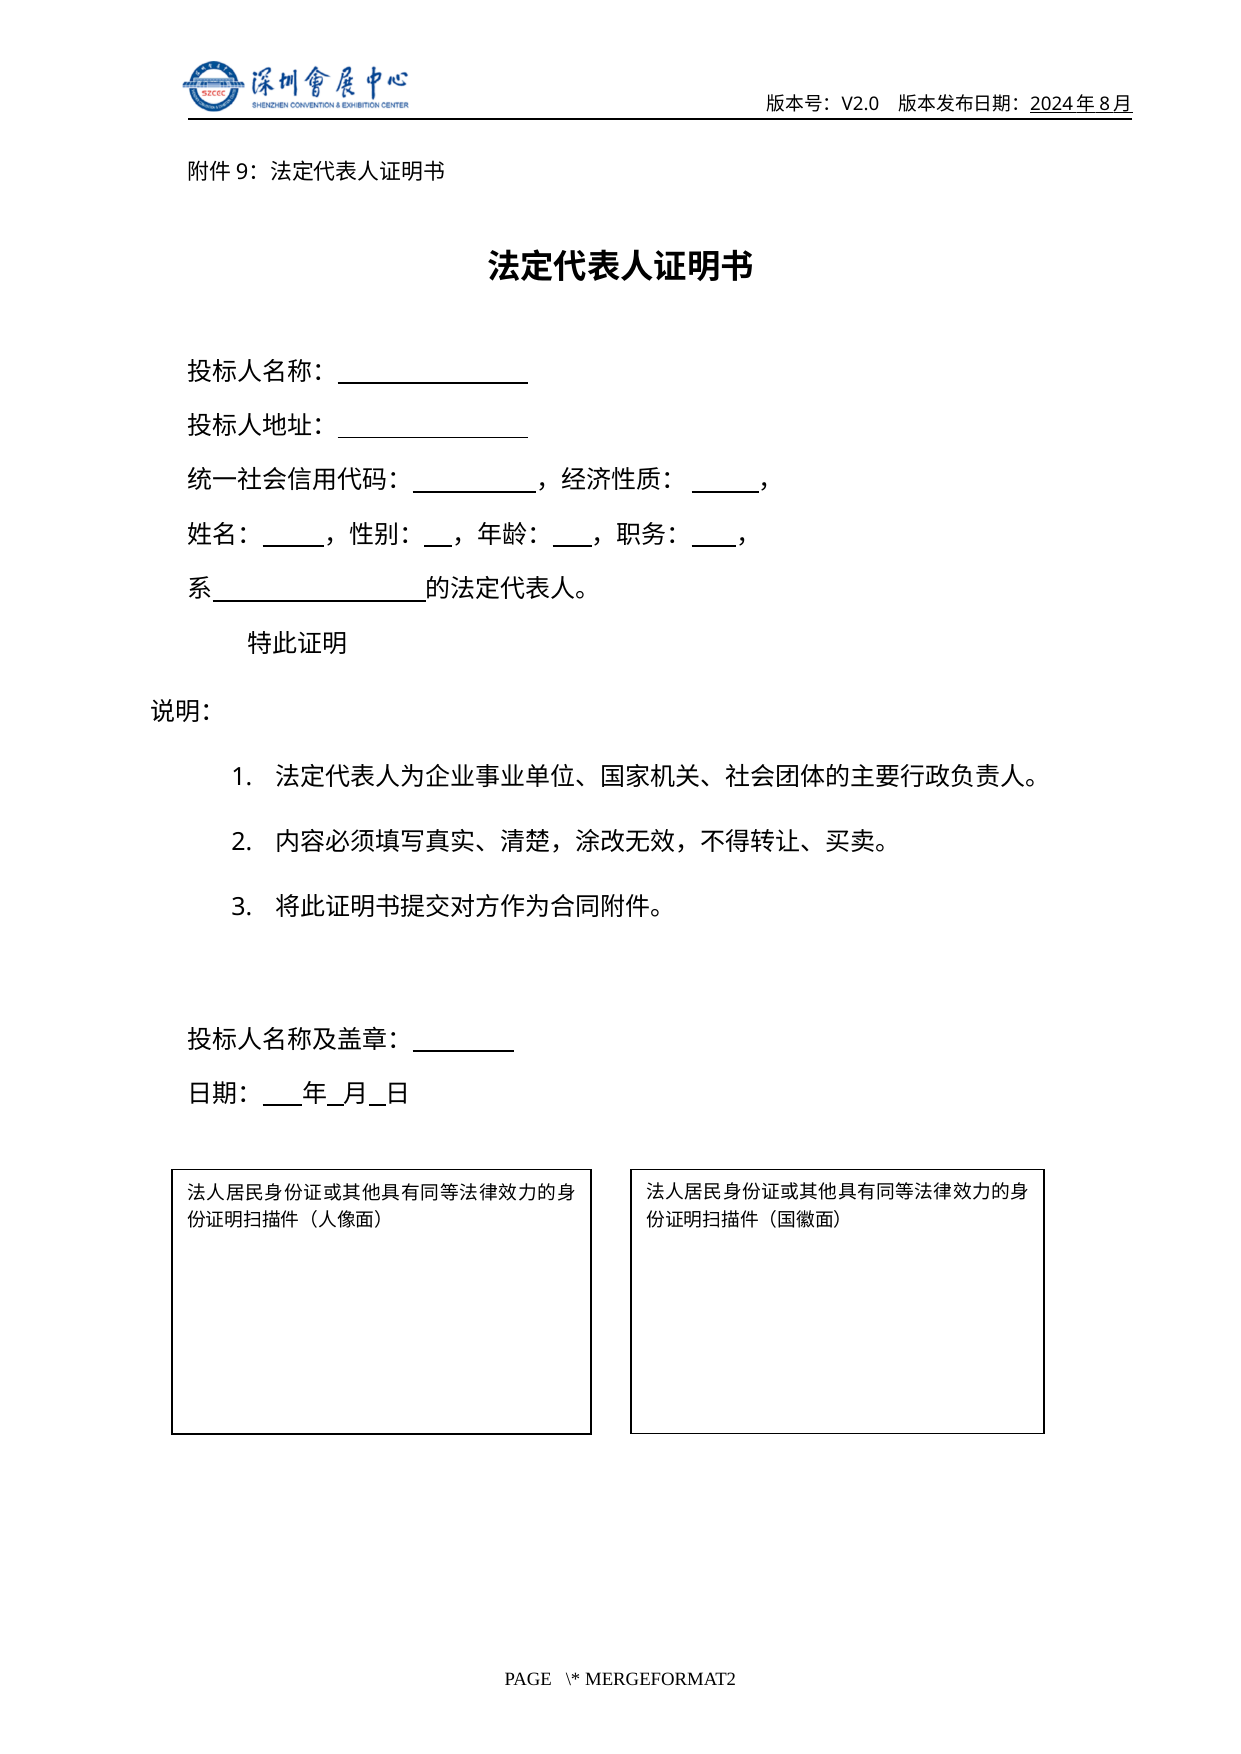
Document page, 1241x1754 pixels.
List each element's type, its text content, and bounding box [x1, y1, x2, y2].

text 姓名： ，性别： ，年龄： ，职务： ， [187, 514, 1053, 551]
picture [174, 54, 417, 118]
list 法定代表人为企业事业单位、国家机关、社会团体的主要行政负责人。 [231, 742, 1053, 807]
list 将此证明书提交对方作为合同附件。 [231, 872, 1053, 937]
text 附件9：法定代表人证明书 [187, 154, 1053, 186]
list 内容必须填写真实、清楚，涂改无效，不得转让、买卖。 [231, 807, 1053, 872]
text 投标人地址： [187, 406, 1053, 442]
text 日期： 年 月 日 [187, 1073, 1053, 1110]
text 投标人名称： [187, 351, 1053, 387]
text 法定代表人证明书 [187, 231, 1053, 296]
text 系 的法定代表人。 [187, 569, 1053, 605]
text 特此证明 [187, 623, 1053, 659]
text 统一社会信用代码： ，经济性质： ， [187, 460, 1053, 496]
text 投标人名称及盖章： [187, 1019, 1053, 1055]
text 说明： [150, 677, 1053, 742]
